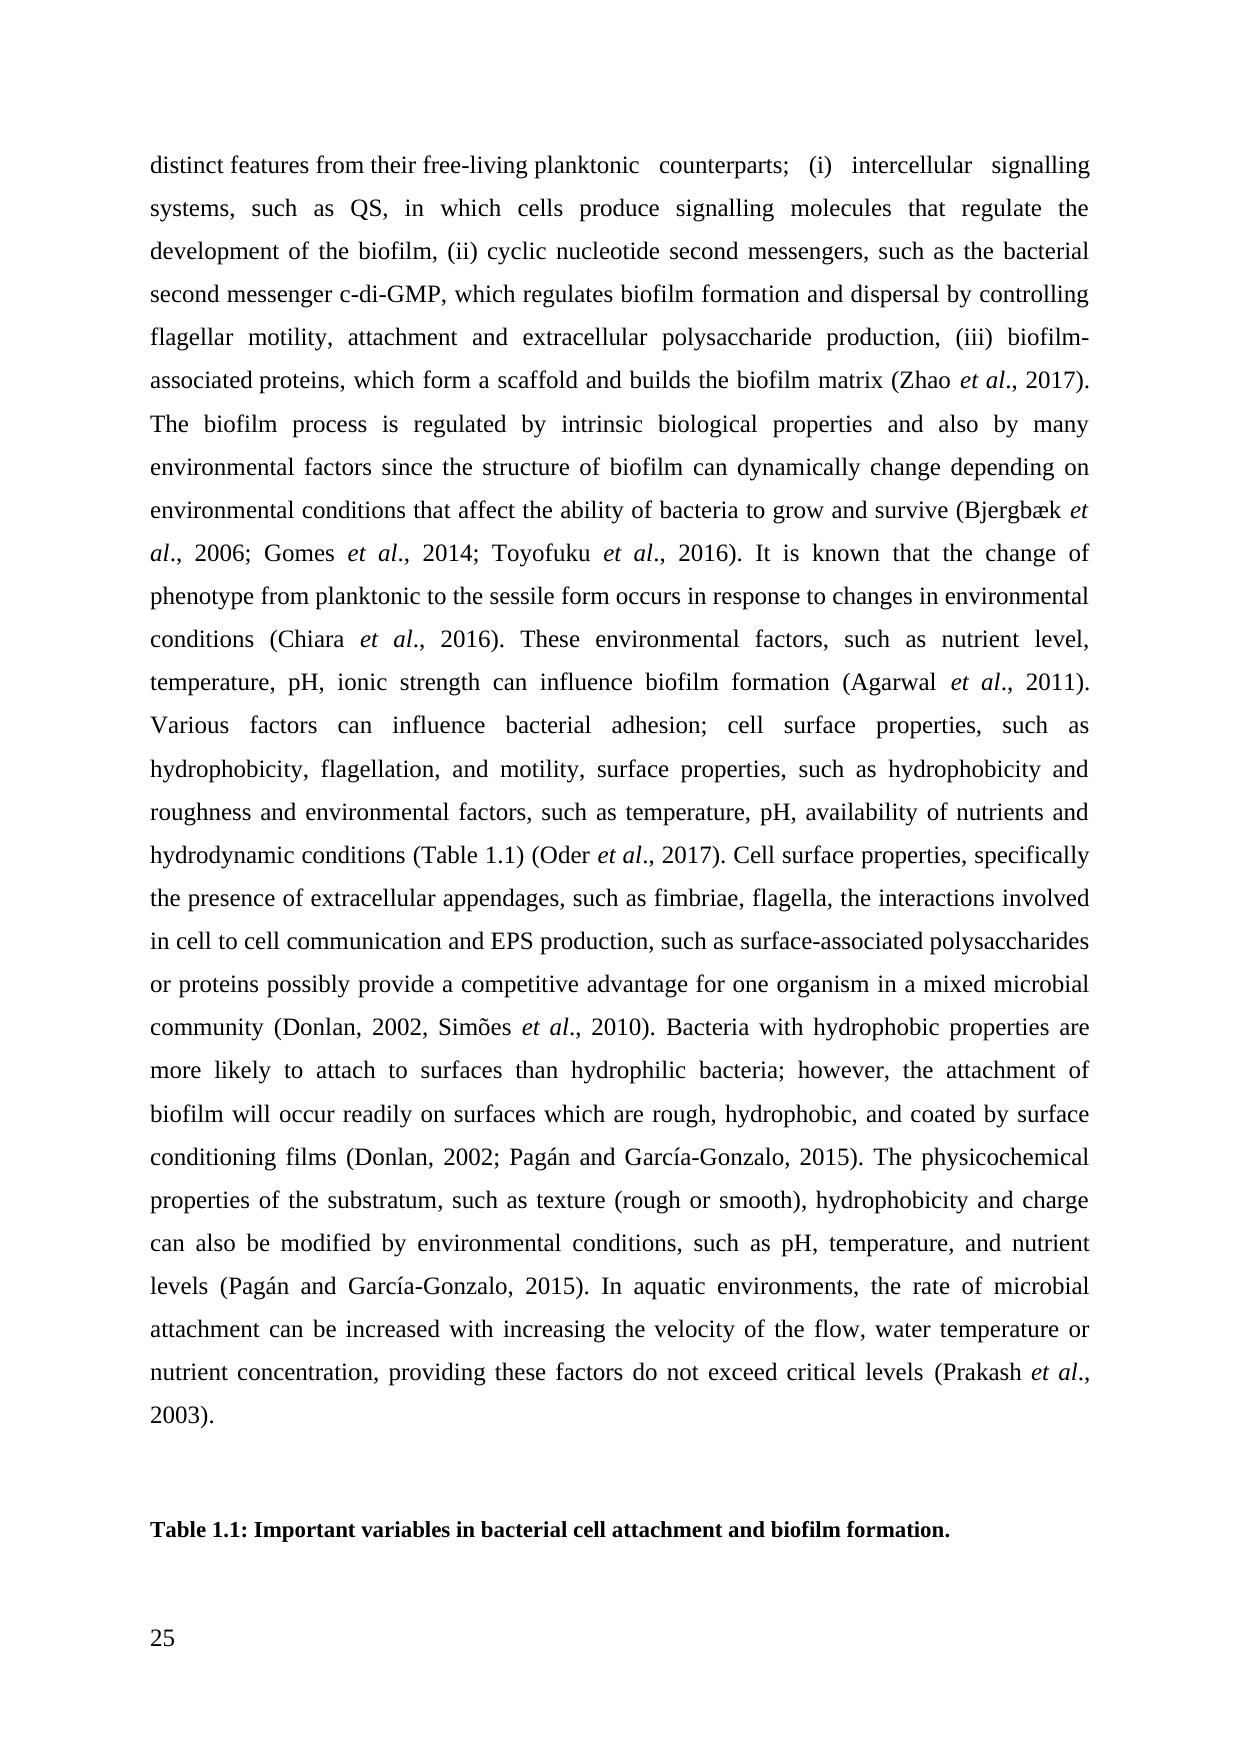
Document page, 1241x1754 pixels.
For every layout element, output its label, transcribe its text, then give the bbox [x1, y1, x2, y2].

text Table 1.1: Important variables in bacterial cell attachment and biofilm formation. [150, 1516, 1090, 1542]
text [150, 150, 1090, 1429]
